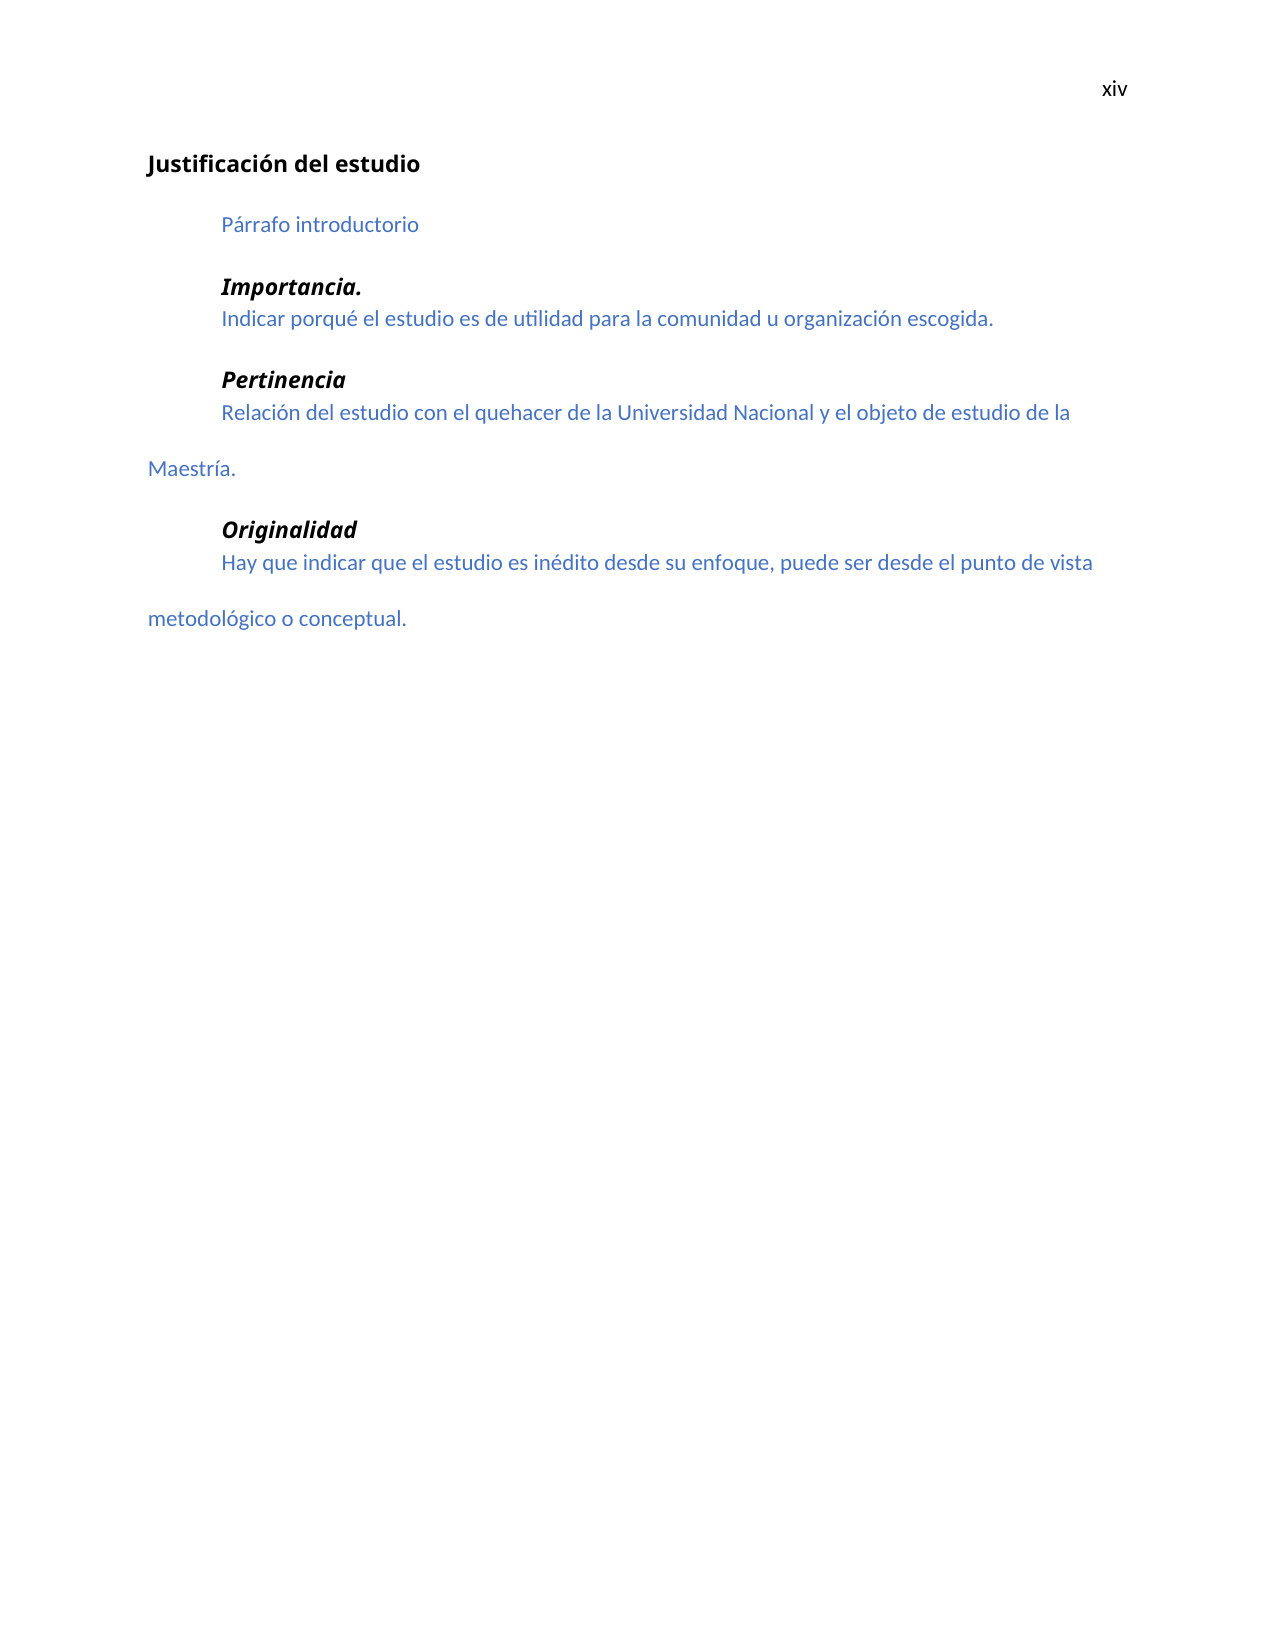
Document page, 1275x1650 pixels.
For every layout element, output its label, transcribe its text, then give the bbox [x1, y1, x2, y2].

subtitle Pertinencia [148, 364, 1127, 396]
text Indicar porqué el estudio es de utilidad para la comunidad u organización escogida. [148, 304, 1127, 332]
subtitle Justificación del estudio [148, 148, 1127, 179]
subtitle Importancia. [148, 270, 1127, 302]
subtitle Originalidad [148, 514, 1127, 546]
text Párrafo introductorio [148, 210, 1127, 238]
text Relación del estudio con el quehacer de la Universidad Nacional y el objeto de estudio de la Maestría. [148, 398, 1127, 482]
text Hay que indicar que el estudio es inédito desde su enfoque, puede ser desde el punto de vista metodológico o conceptual. [148, 548, 1127, 632]
